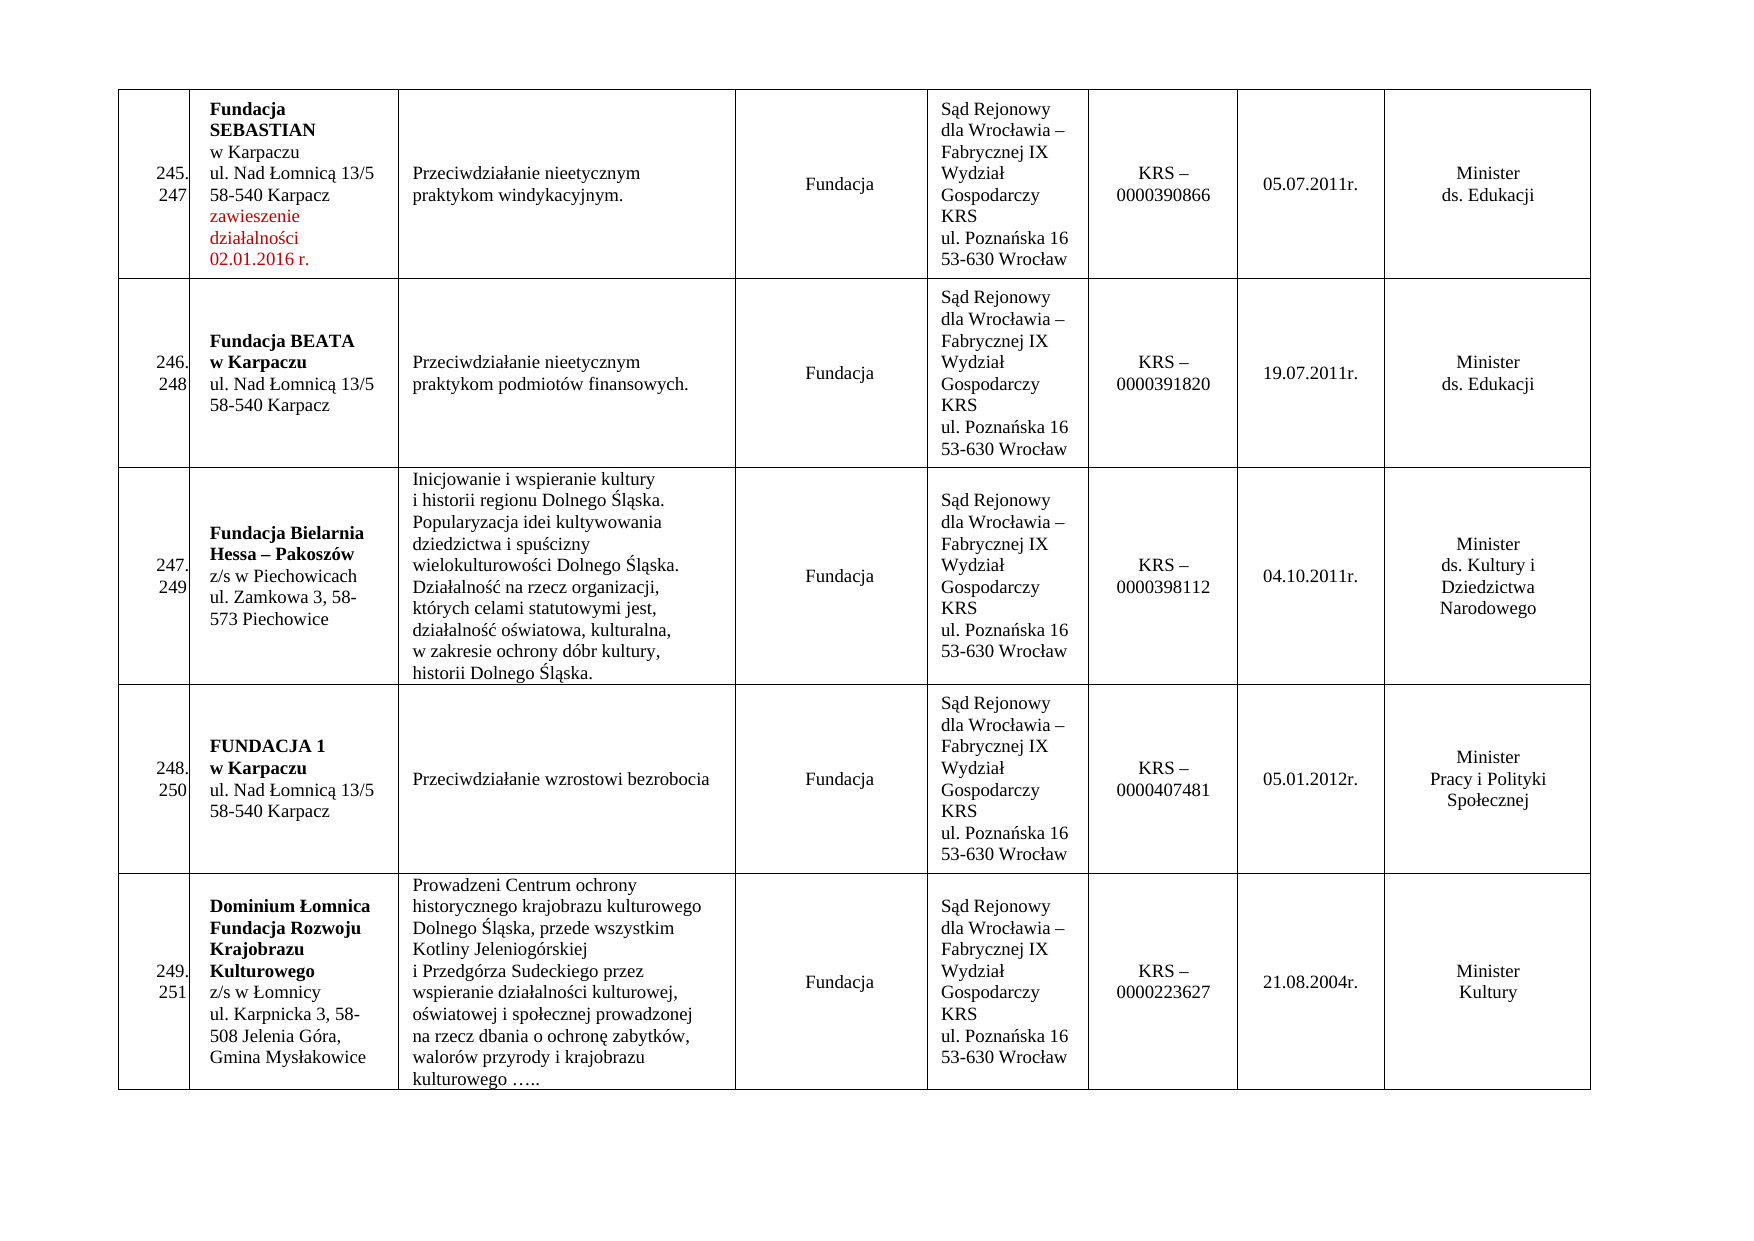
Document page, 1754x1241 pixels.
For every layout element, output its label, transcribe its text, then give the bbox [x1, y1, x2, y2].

table_cell 21.08.2004r. [1238, 874, 1384, 1089]
table_cell Przeciwdziałanie nieetycznym praktykom podmiotów finansowych. [399, 279, 735, 467]
table_cell 251 [119, 874, 189, 1089]
table_cell Fundacja [736, 279, 927, 467]
table_cell 248 [119, 279, 189, 467]
table_cell Przeciwdziałanie wzrostowi bezrobocia [399, 685, 735, 872]
table_cell Inicjowanie i wspieranie kultury i historii regionu Dolnego Śląska. Popularyzacja idei kultywowania dziedzictwa i spuścizny wielokulturowości Dolnego Śląska. Działalność na rzecz organizacji, których celami statutowymi jest, działalność oświatowa, kulturalna, w zakresie ochrony dóbr kultury, historii Dolnego Śląska. [399, 468, 735, 683]
table_cell 05.07.2011r. [1238, 90, 1384, 278]
table_cell 19.07.2011r. [1238, 279, 1384, 467]
table_cell Prowadzeni Centrum ochrony historycznego krajobrazu kulturowego Dolnego Śląska, przede wszystkim Kotliny Jeleniogórskiej i Przedgórza Sudeckiego przez wspieranie działalności kulturowej, oświatowej i społecznej prowadzonej na rzecz dbania o ochronę zabytków, walorów przyrody i krajobrazu kulturowego ….. [399, 874, 735, 1089]
table_cell KRS – 0000398112 [1089, 468, 1237, 683]
table_cell KRS – 0000407481 [1089, 685, 1237, 872]
table_cell Przeciwdziałanie nieetycznym praktykom windykacyjnym. [399, 90, 735, 278]
table_cell Sąd Rejonowy dla Wrocławia – Fabrycznej IX Wydział Gospodarczy KRS ul. Poznańska 16 53-630 Wrocław [928, 468, 1088, 683]
table_cell 247 [119, 90, 189, 278]
table_cell Fundacja [736, 874, 927, 1089]
table_cell Minister ds. Edukacji [1385, 279, 1590, 467]
table_cell Fundacja BEATA w Karpaczu ul. Nad Łomnicą 13/5 58-540 Karpacz [190, 279, 398, 467]
table_cell KRS – 0000391820 [1089, 279, 1237, 467]
table_cell Sąd Rejonowy dla Wrocławia – Fabrycznej IX Wydział Gospodarczy KRS ul. Poznańska 16 53-630 Wrocław [928, 685, 1088, 872]
table_cell Fundacja SEBASTIAN w Karpaczu ul. Nad Łomnicą 13/5 58-540 Karpacz zawieszenie działalności 02.01.2016 r. [190, 90, 398, 278]
table_cell 04.10.2011r. [1238, 468, 1384, 683]
table_cell Dominium Łomnica Fundacja Rozwoju Krajobrazu Kulturowego z/s w Łomnicy ul. Karpnicka 3, 58-508 Jelenia Góra, Gmina Mysłakowice [190, 874, 398, 1089]
table_cell Minister ds. Edukacji [1385, 90, 1590, 278]
table_cell FUNDACJA 1 w Karpaczu ul. Nad Łomnicą 13/5 58-540 Karpacz [190, 685, 398, 872]
table_cell 250 [119, 685, 189, 872]
table_cell Fundacja Bielarnia Hessa – Pakoszów z/s w Piechowicach ul. Zamkowa 3, 58-573 Piechowice [190, 468, 398, 683]
table_cell Sąd Rejonowy dla Wrocławia – Fabrycznej IX Wydział Gospodarczy KRS ul. Poznańska 16 53-630 Wrocław [928, 279, 1088, 467]
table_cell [928, 874, 1088, 1089]
table_cell Minister Pracy i Polityki Społecznej [1385, 685, 1590, 872]
table_cell Minister Kultury [1385, 874, 1590, 1089]
table_cell KRS – 0000223627 [1089, 874, 1237, 1089]
table_cell Fundacja [736, 90, 927, 278]
table_cell KRS – 0000390866 [1089, 90, 1237, 278]
table_cell 249 [119, 468, 189, 683]
table_cell Fundacja [736, 468, 927, 683]
table_cell 05.01.2012r. [1238, 685, 1384, 872]
table_cell Minister ds. Kultury i Dziedzictwa Narodowego [1385, 468, 1590, 683]
table_cell Fundacja [736, 685, 927, 872]
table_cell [928, 90, 1088, 278]
